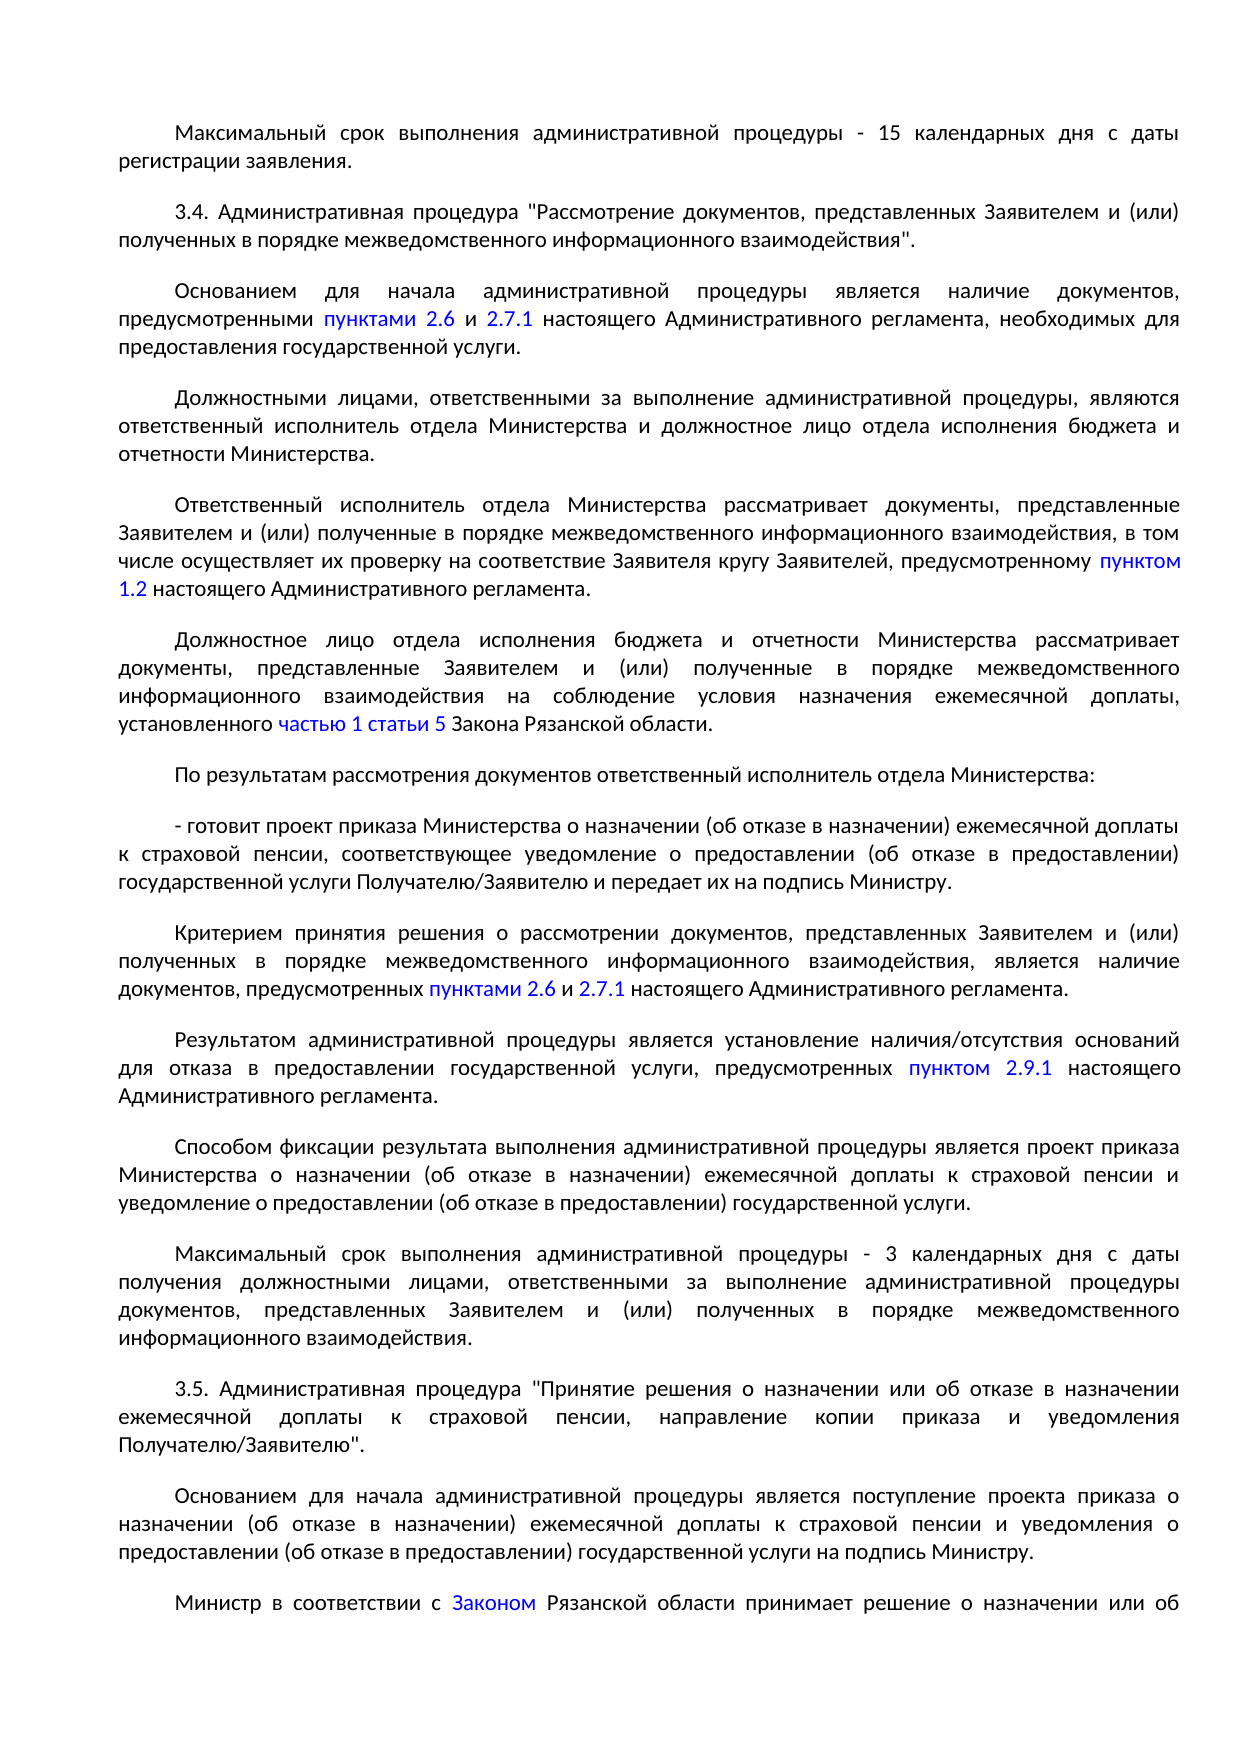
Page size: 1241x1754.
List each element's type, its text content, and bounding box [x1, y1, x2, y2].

text По результатам рассмотрения документов ответственный исполнитель отдела Министерства: [118, 760, 1181, 788]
text Должностное лицо отдела исполнения бюджета и отчетности Министерства рассматривает документы, представленные Заявителем и (или) полученные в порядке межведомственного информационного взаимодействия на соблюдение условия назначения ежемесячной доплаты, установленного частью 1 статьи 5 Закона Рязанской области. [118, 625, 1181, 737]
text Должностными лицами, ответственными за выполнение административной процедуры, являются ответственный исполнитель отдела Министерства и должностное лицо отдела исполнения бюджета и отчетности Министерства. [118, 383, 1181, 467]
text 3.4. Административная процедура "Рассмотрение документов, представленных Заявителем и (или) полученных в порядке межведомственного информационного взаимодействия". [118, 197, 1181, 253]
text Критерием принятия решения о рассмотрении документов, представленных Заявителем и (или) полученных в порядке межведомственного информационного взаимодействия, является наличие документов, предусмотренных пунктами 2.6 и 2.7.1 настоящего Административного регламента. [118, 918, 1181, 1002]
text Результатом административной процедуры является установление наличия/отсутствия оснований для отказа в предоставлении государственной услуги, предусмотренных пунктом 2.9.1 настоящего Административного регламента. [118, 1025, 1181, 1109]
text Максимальный срок выполнения административной процедуры - 3 календарных дня с даты получения должностными лицами, ответственными за выполнение административной процедуры документов, представленных Заявителем и (или) полученных в порядке межведомственного информационного взаимодействия. [118, 1239, 1181, 1351]
text Ответственный исполнитель отдела Министерства рассматривает документы, представленные Заявителем и (или) полученные в порядке межведомственного информационного взаимодействия, в том числе осуществляет их проверку на соответствие Заявителя кругу Заявителей, предусмотренному пунктом 1.2 настоящего Административного регламента. [118, 490, 1181, 602]
text 3.5. Административная процедура "Принятие решения о назначении или об отказе в назначении ежемесячной доплаты к страховой пенсии, направление копии приказа и уведомления Получателю/Заявителю". [118, 1374, 1181, 1458]
text Максимальный срок выполнения административной процедуры - 15 календарных дня с даты регистрации заявления. [118, 118, 1181, 174]
text Основанием для начала административной процедуры является наличие документов, предусмотренными пунктами 2.6 и 2.7.1 настоящего Административного регламента, необходимых для предоставления государственной услуги. [118, 276, 1181, 360]
text Основанием для начала административной процедуры является поступление проекта приказа о назначении (об отказе в назначении) ежемесячной доплаты к страховой пенсии и уведомления о предоставлении (об отказе в предоставлении) государственной услуги на подпись Министру. [118, 1481, 1181, 1565]
text - готовит проект приказа Министерства о назначении (об отказе в назначении) ежемесячной доплаты к страховой пенсии, соответствующее уведомление о предоставлении (об отказе в предоставлении) государственной услуги Получателю/Заявителю и передает их на подпись Министру. [118, 811, 1181, 895]
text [118, 1588, 1181, 1616]
text Способом фиксации результата выполнения административной процедуры является проект приказа Министерства о назначении (об отказе в назначении) ежемесячной доплаты к страховой пенсии и уведомление о предоставлении (об отказе в предоставлении) государственной услуги. [118, 1132, 1181, 1216]
